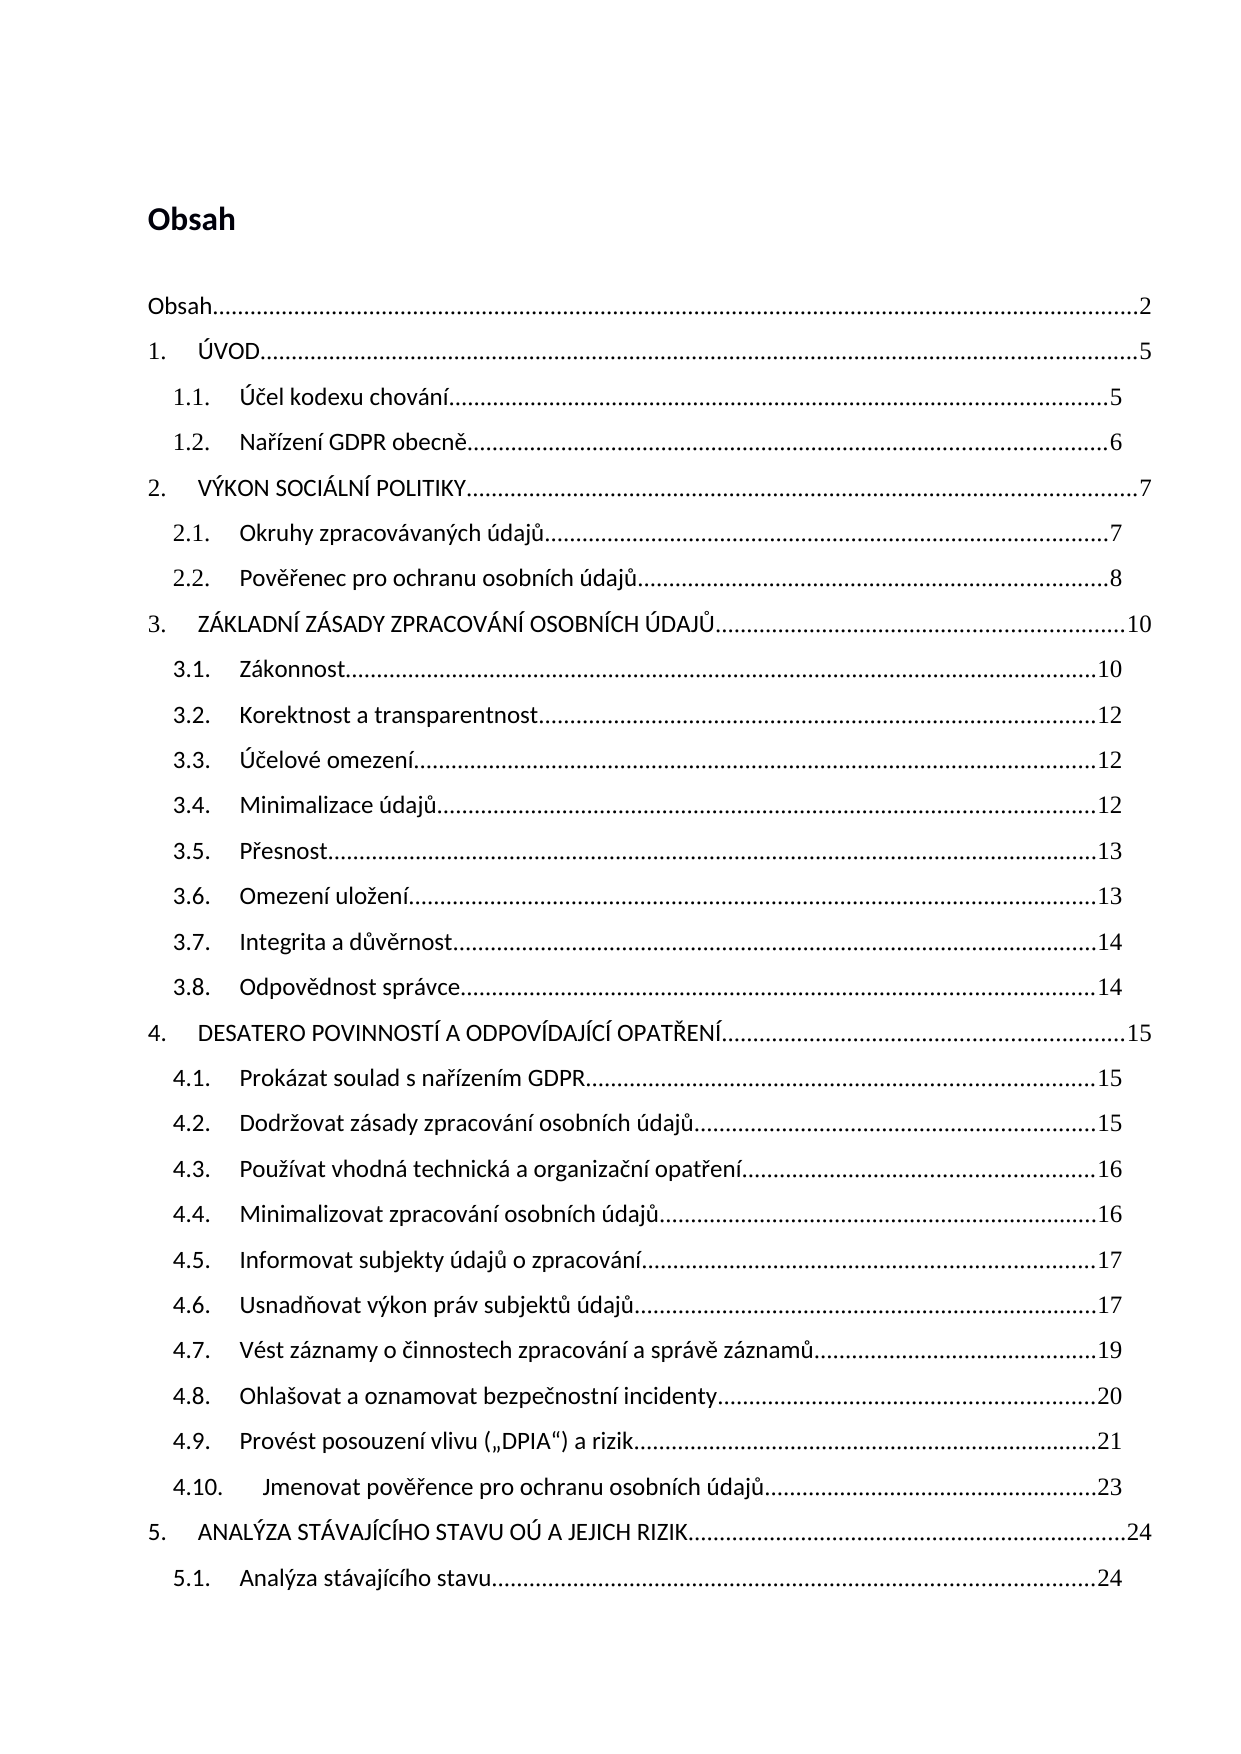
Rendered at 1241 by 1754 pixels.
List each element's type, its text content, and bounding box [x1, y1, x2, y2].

text 5. ANALÝZA STÁVAJÍCÍHO STAVU OÚ A JEJICH RIZIK 24 [148, 1516, 1093, 1547]
text 4.7. Vést záznamy o činnostech zpracování a správě záznamů 19 [173, 1335, 1093, 1365]
text 3.1. Zákonnost 10 [173, 653, 1093, 684]
text 3. ZÁKLADNÍ ZÁSADY ZPRACOVÁNÍ OSOBNÍCH ÚDAJŮ 10 [148, 608, 1093, 638]
text 4.6. Usnadňovat výkon práv subjektů údajů 17 [173, 1289, 1093, 1320]
text 1.1. Účel kodexu chování 5 [173, 381, 1093, 411]
text Obsah 2 [148, 290, 1093, 321]
text 4.9. Provést posouzení vlivu („DPIA“) a rizik 21 [173, 1426, 1093, 1456]
text 3.7. Integrita a důvěrnost 14 [173, 926, 1093, 956]
text 3.3. Účelové omezení 12 [173, 744, 1093, 775]
text 4.10. Jmenovat pověřence pro ochranu osobních údajů 23 [173, 1471, 1093, 1501]
text 4.3. Používat vhodná technická a organizační opatření 16 [173, 1153, 1093, 1183]
text 3.2. Korektnost a transparentnost 12 [173, 699, 1093, 729]
text 4.2. Dodržovat zásady zpracování osobních údajů 15 [173, 1108, 1093, 1138]
text 1. ÚVOD 5 [148, 336, 1093, 366]
text 4.1. Prokázat soulad s nařízením GDPR 15 [173, 1062, 1093, 1093]
text 5.1. Analýza stávajícího stavu 24 [173, 1562, 1093, 1592]
subtitle Obsah [148, 198, 1093, 238]
text 4.4. Minimalizovat zpracování osobních údajů 16 [173, 1198, 1093, 1229]
text 3.5. Přesnost 13 [173, 835, 1093, 866]
text 3.6. Omezení uložení 13 [173, 881, 1093, 911]
text 4.8. Ohlašovat a oznamovat bezpečnostní incidenty 20 [173, 1380, 1093, 1411]
text 4. DESATERO POVINNOSTÍ A ODPOVÍDAJÍCÍ OPATŘENÍ 15 [148, 1017, 1093, 1047]
text 4.5. Informovat subjekty údajů o zpracování 17 [173, 1244, 1093, 1274]
text 1.2. Nařízení GDPR obecně 6 [173, 426, 1093, 457]
text 2.2. Pověřenec pro ochranu osobních údajů 8 [173, 563, 1093, 593]
text 2. VÝKON SOCIÁLNÍ POLITIKY 7 [148, 472, 1093, 502]
text 3.8. Odpovědnost správce 14 [173, 971, 1093, 1002]
text 2.1. Okruhy zpracovávaných údajů 7 [173, 517, 1093, 548]
text 3.4. Minimalizace údajů 12 [173, 790, 1093, 820]
